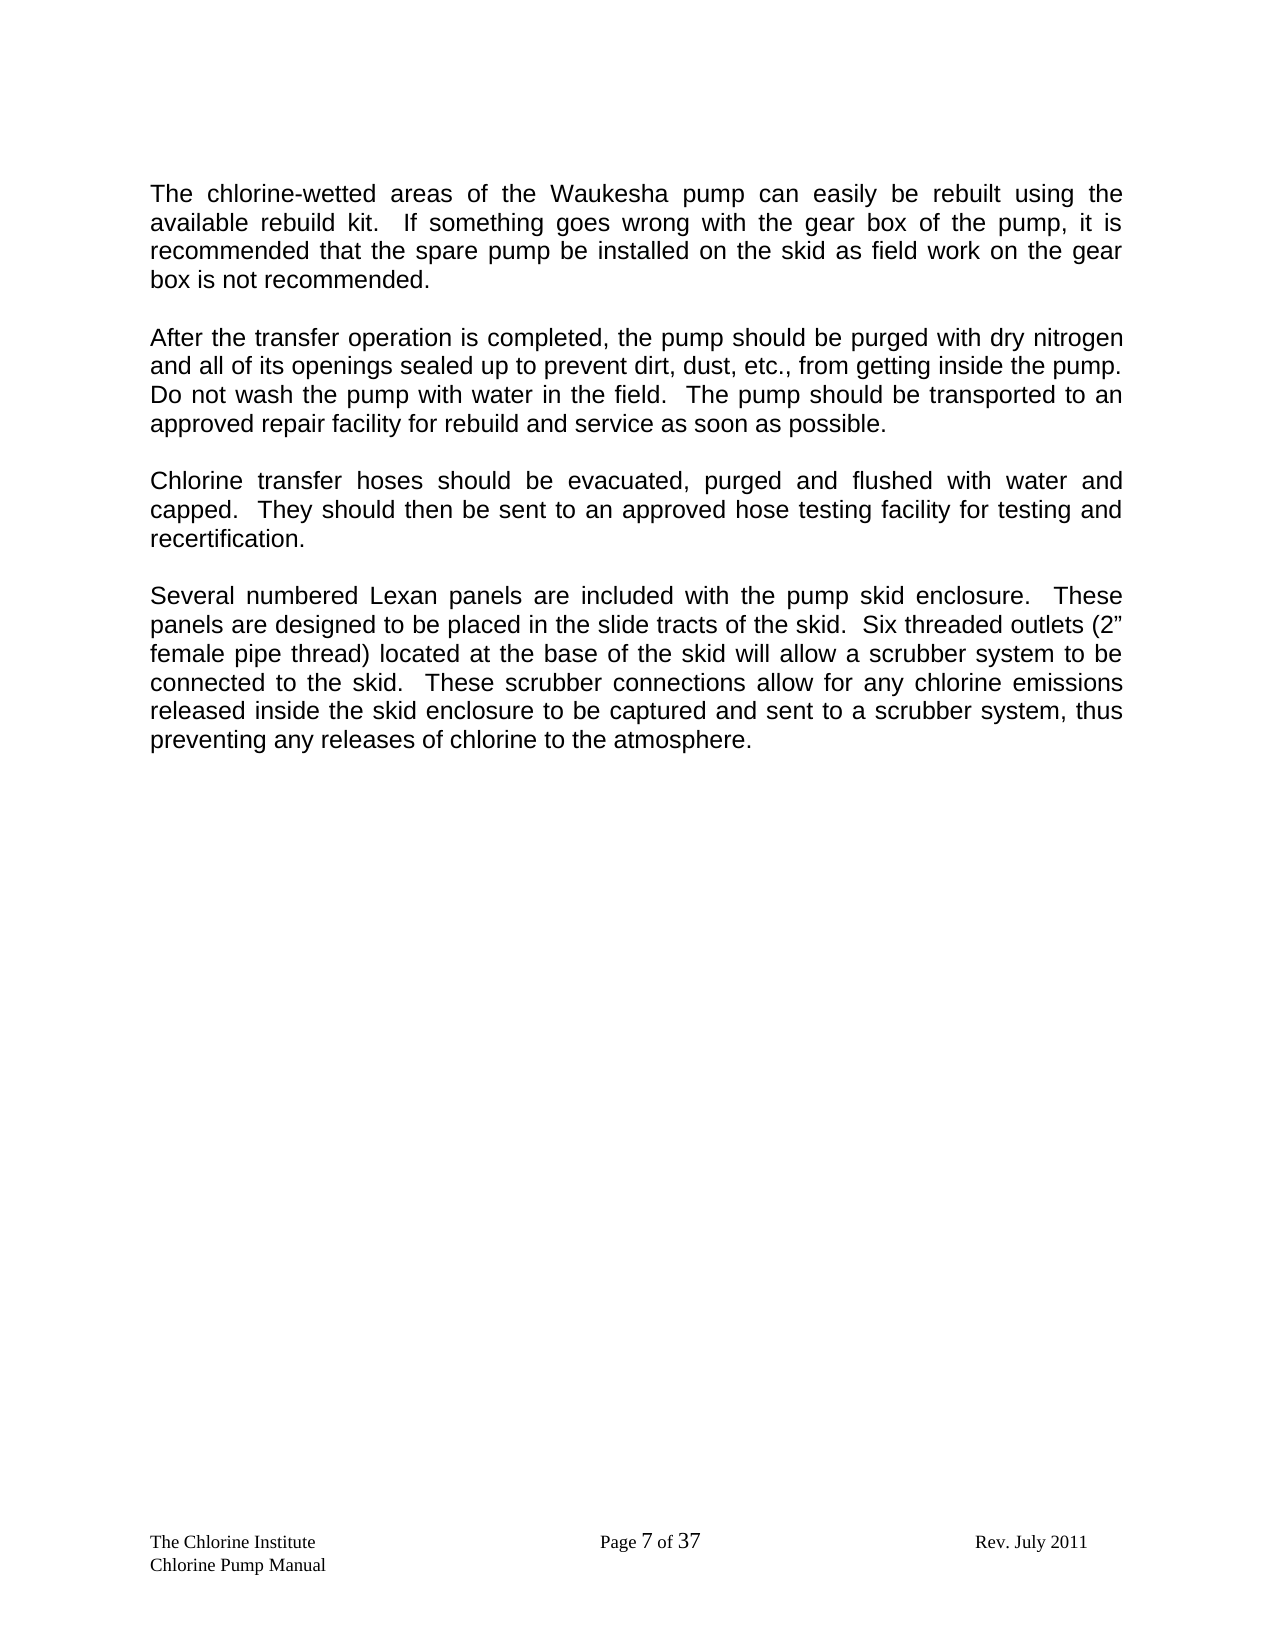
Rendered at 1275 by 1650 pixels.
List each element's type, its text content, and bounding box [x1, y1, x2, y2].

text Chlorine transfer hoses should be evacuated, purged and flushed with water and capped. They should then be sent to an approved hose testing facility for testing and recertification. [150, 466, 1125, 552]
text The chlorine-wetted areas of the Waukesha pump can easily be rebuilt using the available rebuild kit. If something goes wrong with the gear box of the pump, it is recommended that the spare pump be installed on the skid as field work on the gear box is not recommended. [150, 179, 1125, 294]
text After the transfer operation is completed, the pump should be purged with dry nitrogen and all of its openings sealed up to prevent dirt, dust, etc., from getting inside the pump. Do not wash the pump with water in the field. The pump should be transported to an approved repair facility for rebuild and service as soon as possible. [150, 322, 1125, 437]
text Several numbered Lexan panels are included with the pump skid enclosure. These panels are designed to be placed in the slide tracts of the skid. Six threaded outlets (2” female pipe thread) located at the base of the skid will allow a scrubber system to be connected to the skid. These scrubber connections allow for any chlorine emissions released inside the skid enclosure to be captured and sent to a scrubber system, thus preventing any releases of chlorine to the atmosphere. [150, 581, 1125, 754]
